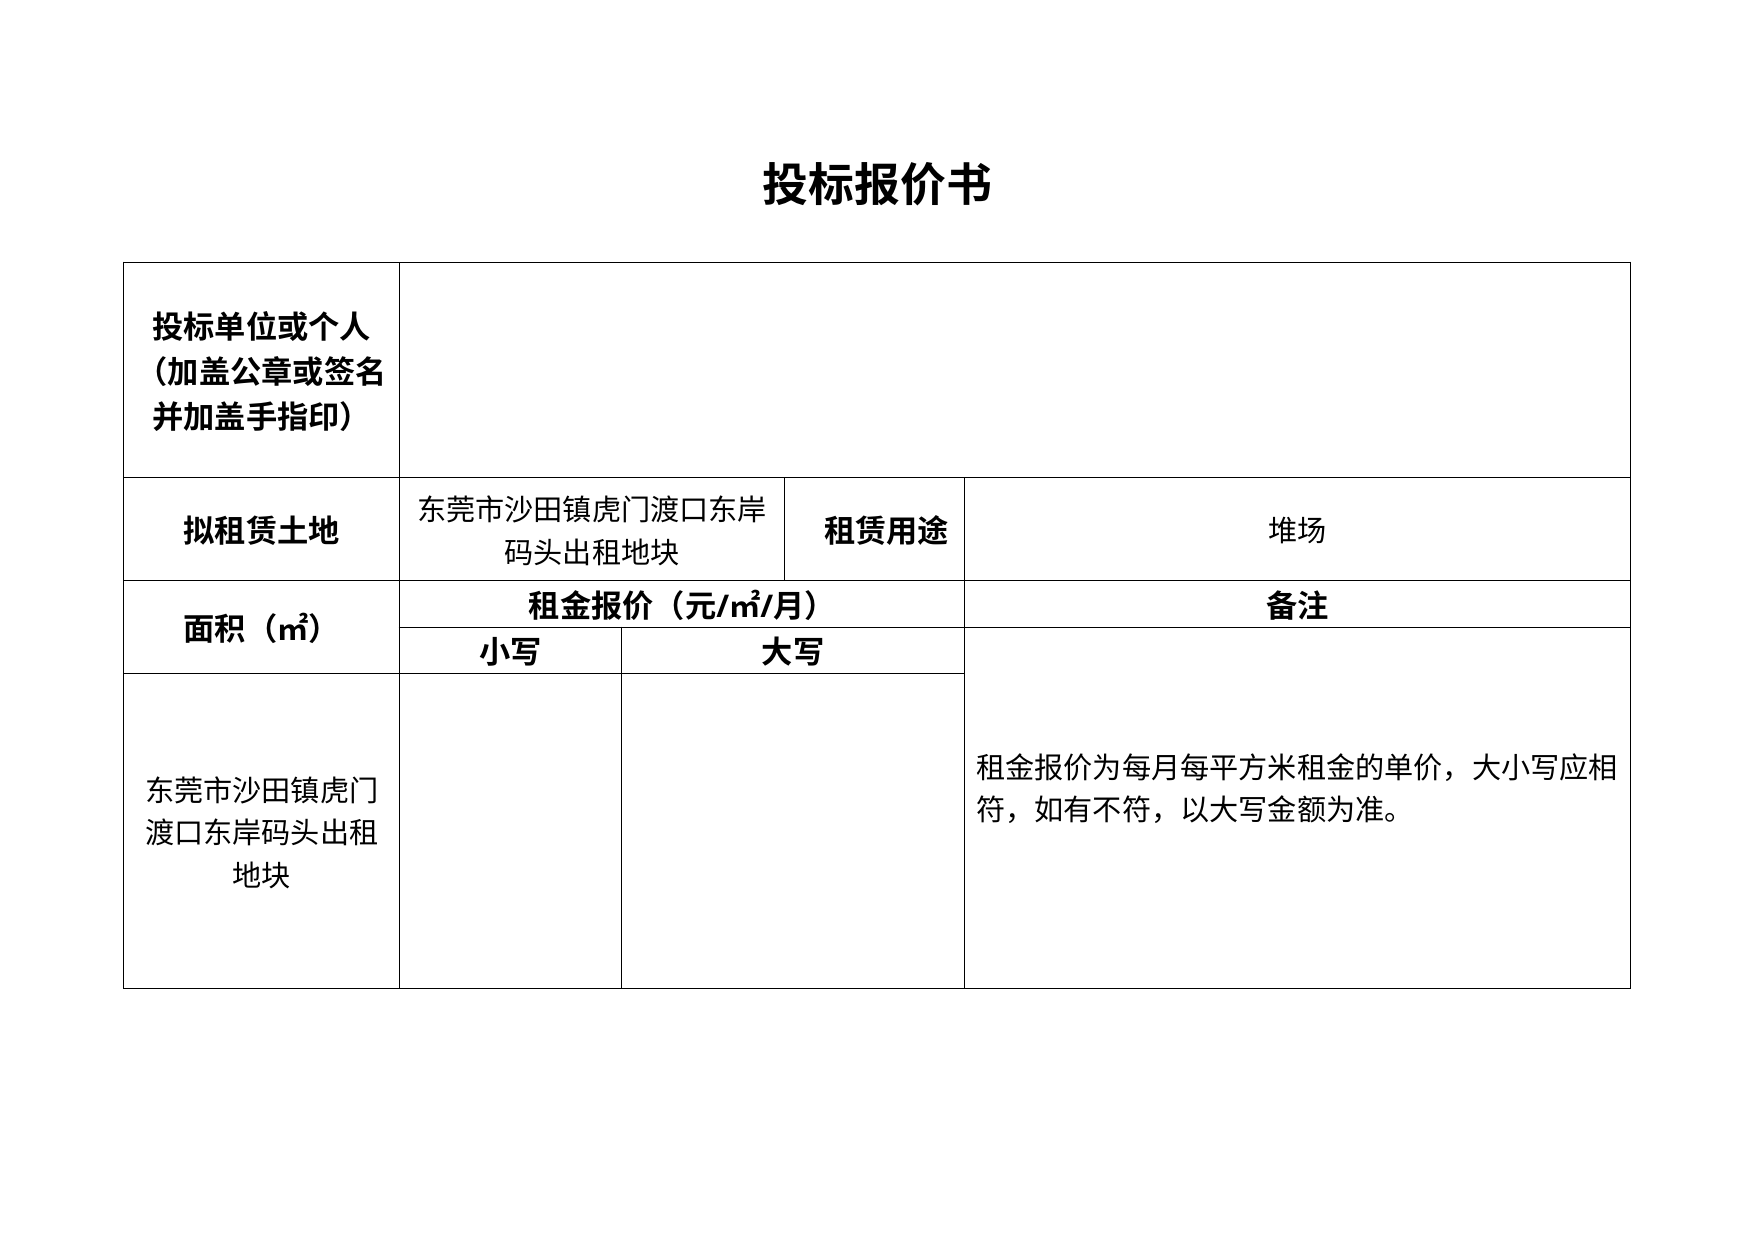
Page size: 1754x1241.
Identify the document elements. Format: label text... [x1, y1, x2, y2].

table_header 投标单位或个人 （加盖公章或签名并加盖手指印） [124, 263, 399, 477]
table_cell 东莞市沙田镇虎门渡口东岸码头出租地块 [400, 478, 784, 580]
table_cell 租金报价（元/㎡/月） [400, 581, 964, 627]
table_cell 备注 [965, 581, 1630, 627]
table_cell 大写 [622, 628, 964, 673]
table_cell 东莞市沙田镇虎门渡口东岸码头出租地块 [124, 674, 399, 988]
text 投标报价书 [150, 133, 1604, 230]
table_cell 租赁用途 [785, 478, 964, 580]
table_header [400, 263, 1630, 477]
table_cell 面积（㎡） [124, 581, 399, 673]
table_cell 租金报价为每月每平方米租金的单价，大小写应相符，如有不符，以大写金额为准。 [965, 628, 1630, 988]
table_cell [622, 674, 964, 988]
table_cell [400, 674, 621, 988]
table_cell 堆场 [965, 478, 1630, 580]
table_cell 拟租赁土地 [124, 478, 399, 580]
table_cell 小写 [400, 628, 621, 673]
